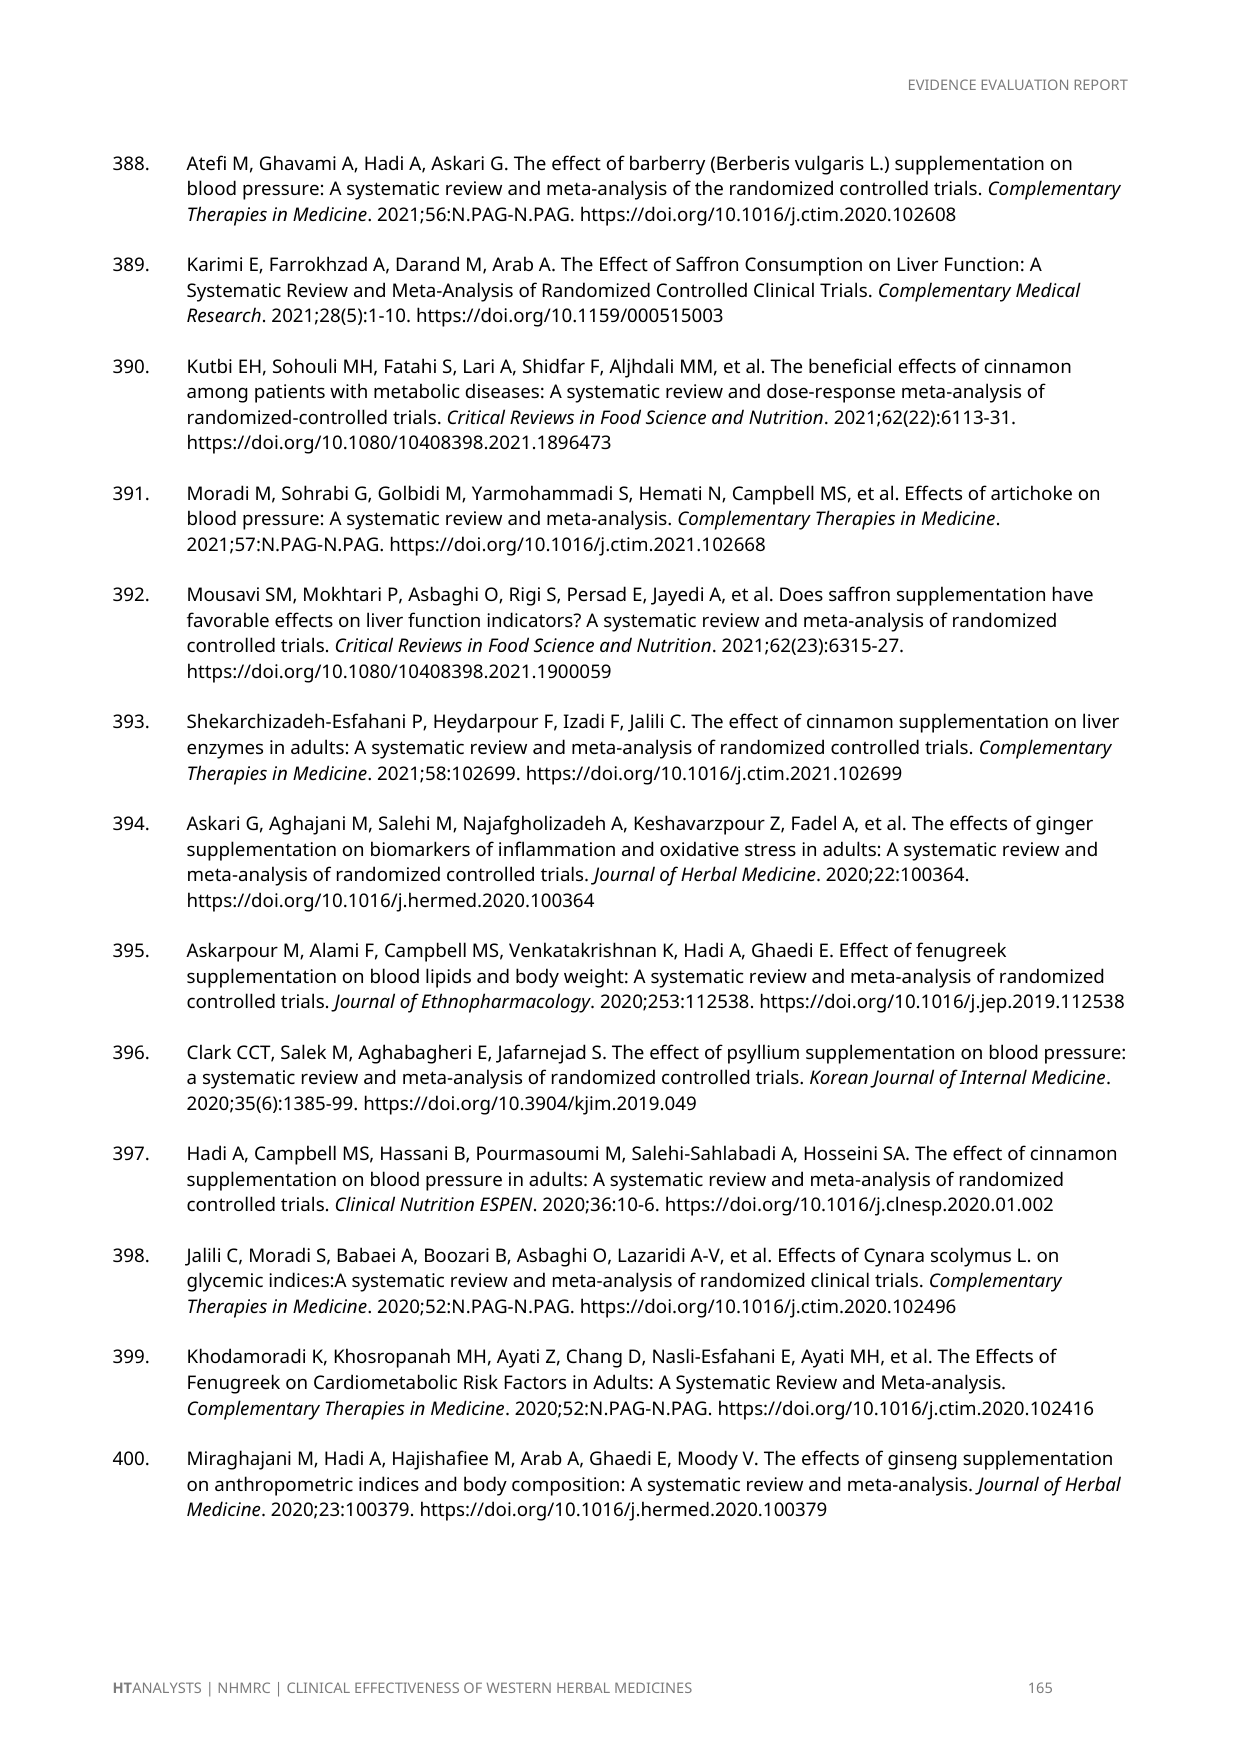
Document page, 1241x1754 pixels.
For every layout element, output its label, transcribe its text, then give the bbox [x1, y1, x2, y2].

text 393. Shekarchizadeh-Esfahani P, Heydarpour F, Izadi F, Jalili C. The effect of cinnamon supplementation on liver enzymes in adults: A systematic review and meta-analysis of randomized controlled trials. Complementary Therapies in Medicine. 2021;58:102699. https://doi.org/10.1016/j.ctim.2021.102699 [112, 709, 1128, 785]
text 394. Askari G, Aghajani M, Salehi M, Najafgholizadeh A, Keshavarzpour Z, Fadel A, et al. The effects of ginger supplementation on biomarkers of inflammation and oxidative stress in adults: A systematic review and meta-analysis of randomized controlled trials. Journal of Herbal Medicine. 2020;22:100364. https://doi.org/10.1016/j.hermed.2020.100364 [112, 810, 1128, 912]
text 400. Miraghajani M, Hadi A, Hajishafiee M, Arab A, Ghaedi E, Moody V. The effects of ginseng supplementation on anthropometric indices and body composition: A systematic review and meta-analysis. Journal of Herbal Medicine. 2020;23:100379. https://doi.org/10.1016/j.hermed.2020.100379 [112, 1445, 1128, 1522]
text 395. Askarpour M, Alami F, Campbell MS, Venkatakrishnan K, Hadi A, Ghaedi E. Effect of fenugreek supplementation on blood lipids and body weight: A systematic review and meta-analysis of randomized controlled trials. Journal of Ethnopharmacology. 2020;253:112538. https://doi.org/10.1016/j.jep.2019.112538 [112, 937, 1128, 1014]
text 390. Kutbi EH, Sohouli MH, Fatahi S, Lari A, Shidfar F, Aljhdali MM, et al. The beneficial effects of cinnamon among patients with metabolic diseases: A systematic review and dose-response meta-analysis of randomized-controlled trials. Critical Reviews in Food Science and Nutrition. 2021;62(22):6113-31. https://doi.org/10.1080/10408398.2021.1896473 [112, 353, 1128, 455]
text 388. Atefi M, Ghavami A, Hadi A, Askari G. The effect of barberry (Berberis vulgaris L.) supplementation on blood pressure: A systematic review and meta-analysis of the randomized controlled trials. Complementary Therapies in Medicine. 2021;56:N.PAG-N.PAG. https://doi.org/10.1016/j.ctim.2020.102608 [112, 150, 1128, 227]
text 399. Khodamoradi K, Khosropanah MH, Ayati Z, Chang D, Nasli-Esfahani E, Ayati MH, et al. The Effects of Fenugreek on Cardiometabolic Risk Factors in Adults: A Systematic Review and Meta-analysis. Complementary Therapies in Medicine. 2020;52:N.PAG-N.PAG. https://doi.org/10.1016/j.ctim.2020.102416 [112, 1344, 1128, 1420]
text 396. Clark CCT, Salek M, Aghabagheri E, Jafarnejad S. The effect of psyllium supplementation on blood pressure: a systematic review and meta-analysis of randomized controlled trials. Korean Journal of Internal Medicine. 2020;35(6):1385-99. https://doi.org/10.3904/kjim.2019.049 [112, 1039, 1128, 1116]
text 392. Mousavi SM, Mokhtari P, Asbaghi O, Rigi S, Persad E, Jayedi A, et al. Does saffron supplementation have favorable effects on liver function indicators? A systematic review and meta-analysis of randomized controlled trials. Critical Reviews in Food Science and Nutrition. 2021;62(23):6315-27. https://doi.org/10.1080/10408398.2021.1900059 [112, 582, 1128, 684]
text 391. Moradi M, Sohrabi G, Golbidi M, Yarmohammadi S, Hemati N, Campbell MS, et al. Effects of artichoke on blood pressure: A systematic review and meta-analysis. Complementary Therapies in Medicine. 2021;57:N.PAG-N.PAG. https://doi.org/10.1016/j.ctim.2021.102668 [112, 480, 1128, 557]
text 398. Jalili C, Moradi S, Babaei A, Boozari B, Asbaghi O, Lazaridi A-V, et al. Effects of Cynara scolymus L. on glycemic indices:A systematic review and meta-analysis of randomized clinical trials. Complementary Therapies in Medicine. 2020;52:N.PAG-N.PAG. https://doi.org/10.1016/j.ctim.2020.102496 [112, 1242, 1128, 1319]
text 397. Hadi A, Campbell MS, Hassani B, Pourmasoumi M, Salehi-Sahlabadi A, Hosseini SA. The effect of cinnamon supplementation on blood pressure in adults: A systematic review and meta-analysis of randomized controlled trials. Clinical Nutrition ESPEN. 2020;36:10-6. https://doi.org/10.1016/j.clnesp.2020.01.002 [112, 1141, 1128, 1217]
text 389. Karimi E, Farrokhzad A, Darand M, Arab A. The Effect of Saffron Consumption on Liver Function: A Systematic Review and Meta-Analysis of Randomized Controlled Clinical Trials. Complementary Medical Research. 2021;28(5):1-10. https://doi.org/10.1159/000515003 [112, 252, 1128, 328]
